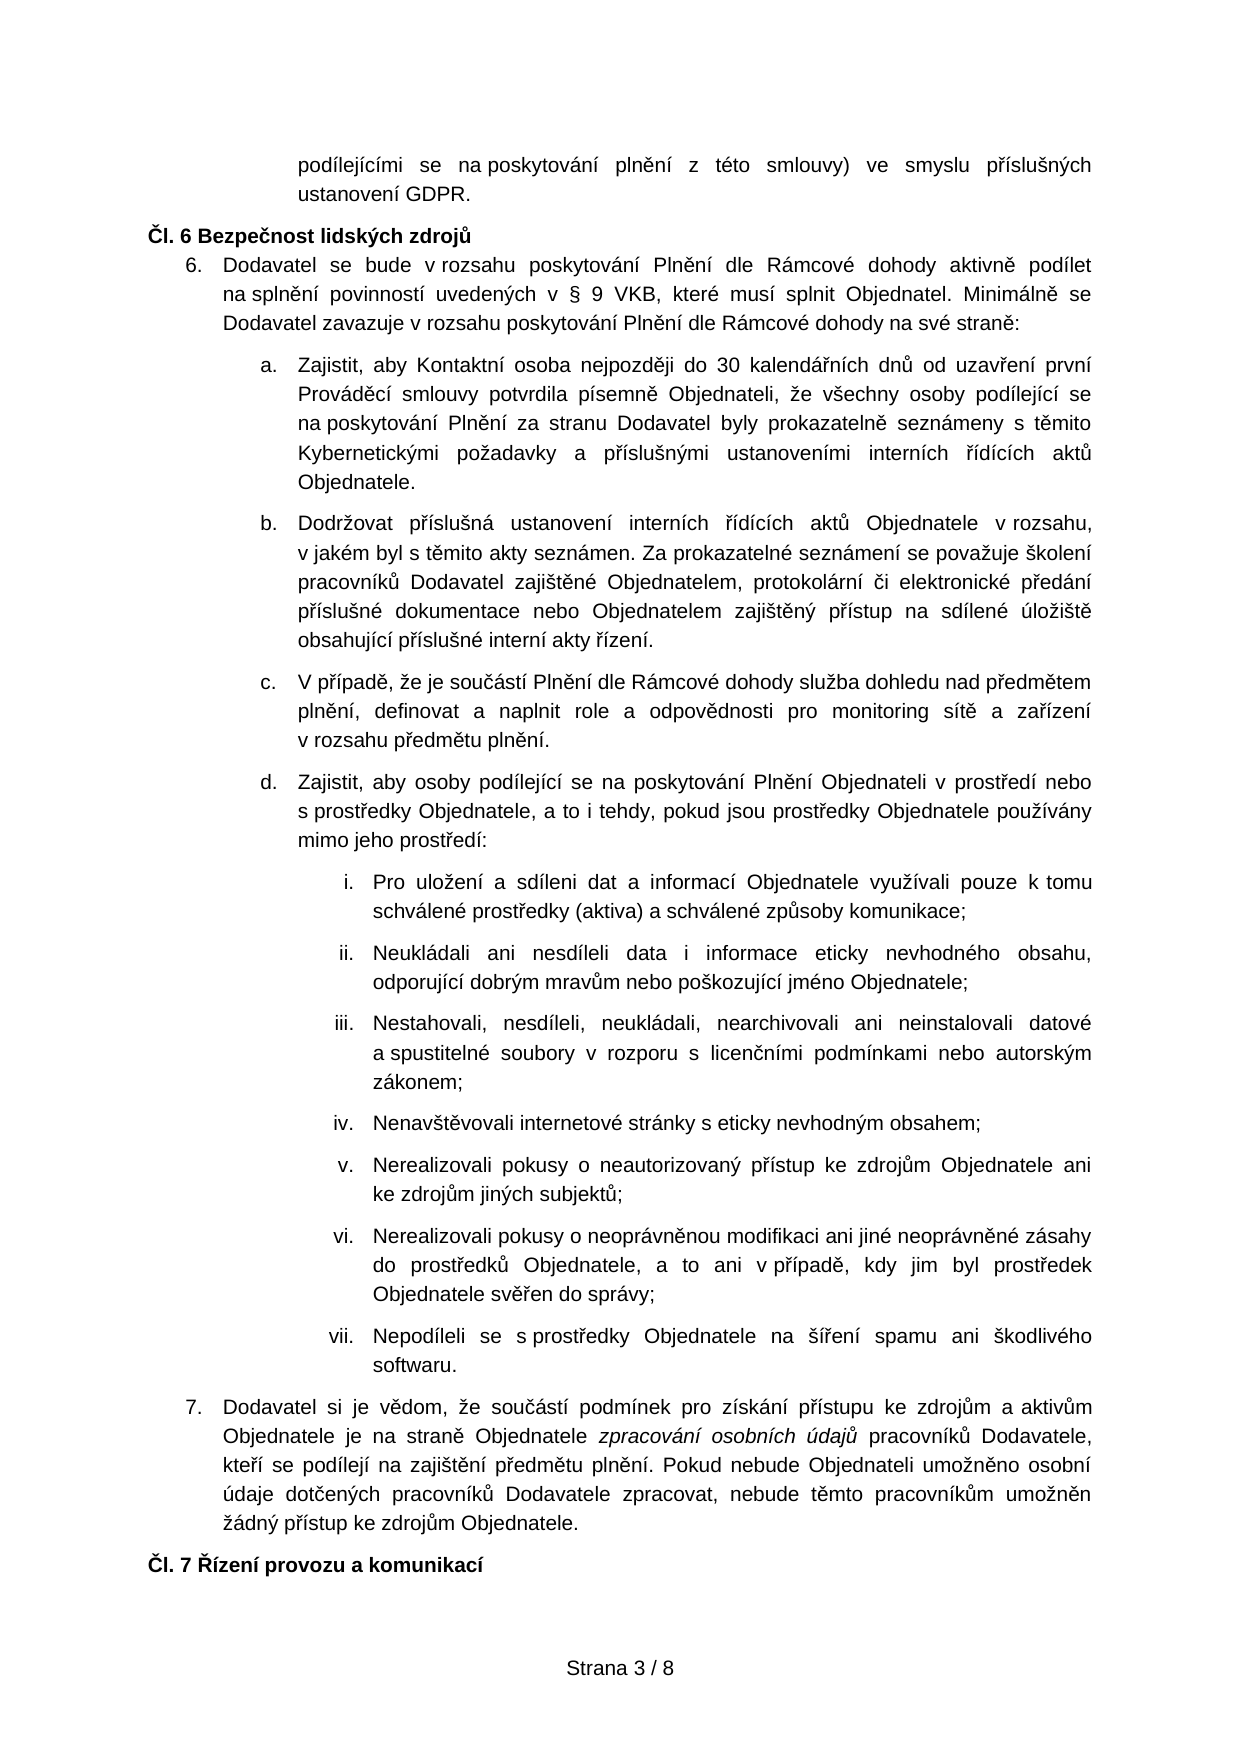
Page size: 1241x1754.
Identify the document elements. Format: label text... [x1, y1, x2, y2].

list Zajistit, aby Kontaktní osoba nejpozději do 30 kalendářních dnů od uzavření první Prováděcí smlouvy potvrdila písemně Objednateli, že všechny osoby podílející se na poskytování Plnění za stranu Dodavatel byly prokazatelně seznámeny s těmito Kybernetickými požadavky a příslušnými ustanoveními interních řídících aktů Objednatele. [260, 348, 1092, 493]
list V případě, že je součástí Plnění dle Rámcové dohody služba dohledu nad předmětem plnění, definovat a naplnit role a odpovědnosti pro monitoring sítě a zařízení v rozsahu předmětu plnění. [260, 664, 1092, 752]
text Čl. 6 Bezpečnost lidských zdrojů [148, 218, 1092, 248]
list Zajistit, aby osoby podílející se na poskytování Plnění Objednateli v prostředí nebo s prostředky Objednatele, a to i tehdy, pokud jsou prostředky Objednatele používány mimo jeho prostředí: [260, 764, 1092, 852]
list Nerealizovali pokusy o neautorizovaný přístup ke zdrojům Objednatele ani ke zdrojům jiných subjektů; [354, 1148, 1092, 1206]
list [260, 148, 1092, 206]
list Neukládali ani nesdíleli data i informace eticky nevhodného obsahu, odporující dobrým mravům nebo poškozující jméno Objednatele; [354, 935, 1092, 993]
list Nerealizovali pokusy o neoprávněnou modifikaci ani jiné neoprávněné zásahy do prostředků Objednatele, a to ani v případě, kdy jim byl prostředek Objednatele svěřen do správy; [354, 1218, 1092, 1306]
list Nepodíleli se s prostředky Objednatele na šíření spamu ani škodlivého softwaru. [354, 1318, 1092, 1377]
list Dodavatel si je vědom, že součástí podmínek pro získání přístupu ke zdrojům a aktivům Objednatele je na straně Objednatele zpracování osobních údajů pracovníků Dodavatele, kteří se podílejí na zajištění předmětu plnění. Pokud nebude Objednateli umožněno osobní údaje dotčených pracovníků Dodavatele zpracovat, nebude těmto pracovníkům umožněn žádný přístup ke zdrojům Objednatele. [185, 1389, 1092, 1535]
text Čl. 7 Řízení provozu a komunikací [148, 1548, 1092, 1577]
list Dodavatel se bude v rozsahu poskytování Plnění dle Rámcové dohody aktivně podílet na splnění povinností uvedených v § 9 VKB, které musí splnit Objednatel. Minimálně se Dodavatel zavazuje v rozsahu poskytování Plnění dle Rámcové dohody na své straně: [185, 248, 1092, 335]
list Dodržovat příslušná ustanovení interních řídících aktů Objednatele v rozsahu, v jakém byl s těmito akty seznámen. Za prokazatelné seznámení se považuje školení pracovníků Dodavatel zajištěné Objednatelem, protokolární či elektronické předání příslušné dokumentace nebo Objednatelem zajištěný přístup na sdílené úložiště obsahující příslušné interní akty řízení. [260, 506, 1092, 652]
list Pro uložení a sdíleni dat a informací Objednatele využívali pouze k tomu schválené prostředky (aktiva) a schválené způsoby komunikace; [354, 864, 1092, 923]
list Nestahovali, nesdíleli, neukládali, nearchivovali ani neinstalovali datové a spustitelné soubory v rozporu s licenčními podmínkami nebo autorským zákonem; [354, 1006, 1092, 1093]
list Nenavštěvovali internetové stránky s eticky nevhodným obsahem; [354, 1106, 1092, 1135]
